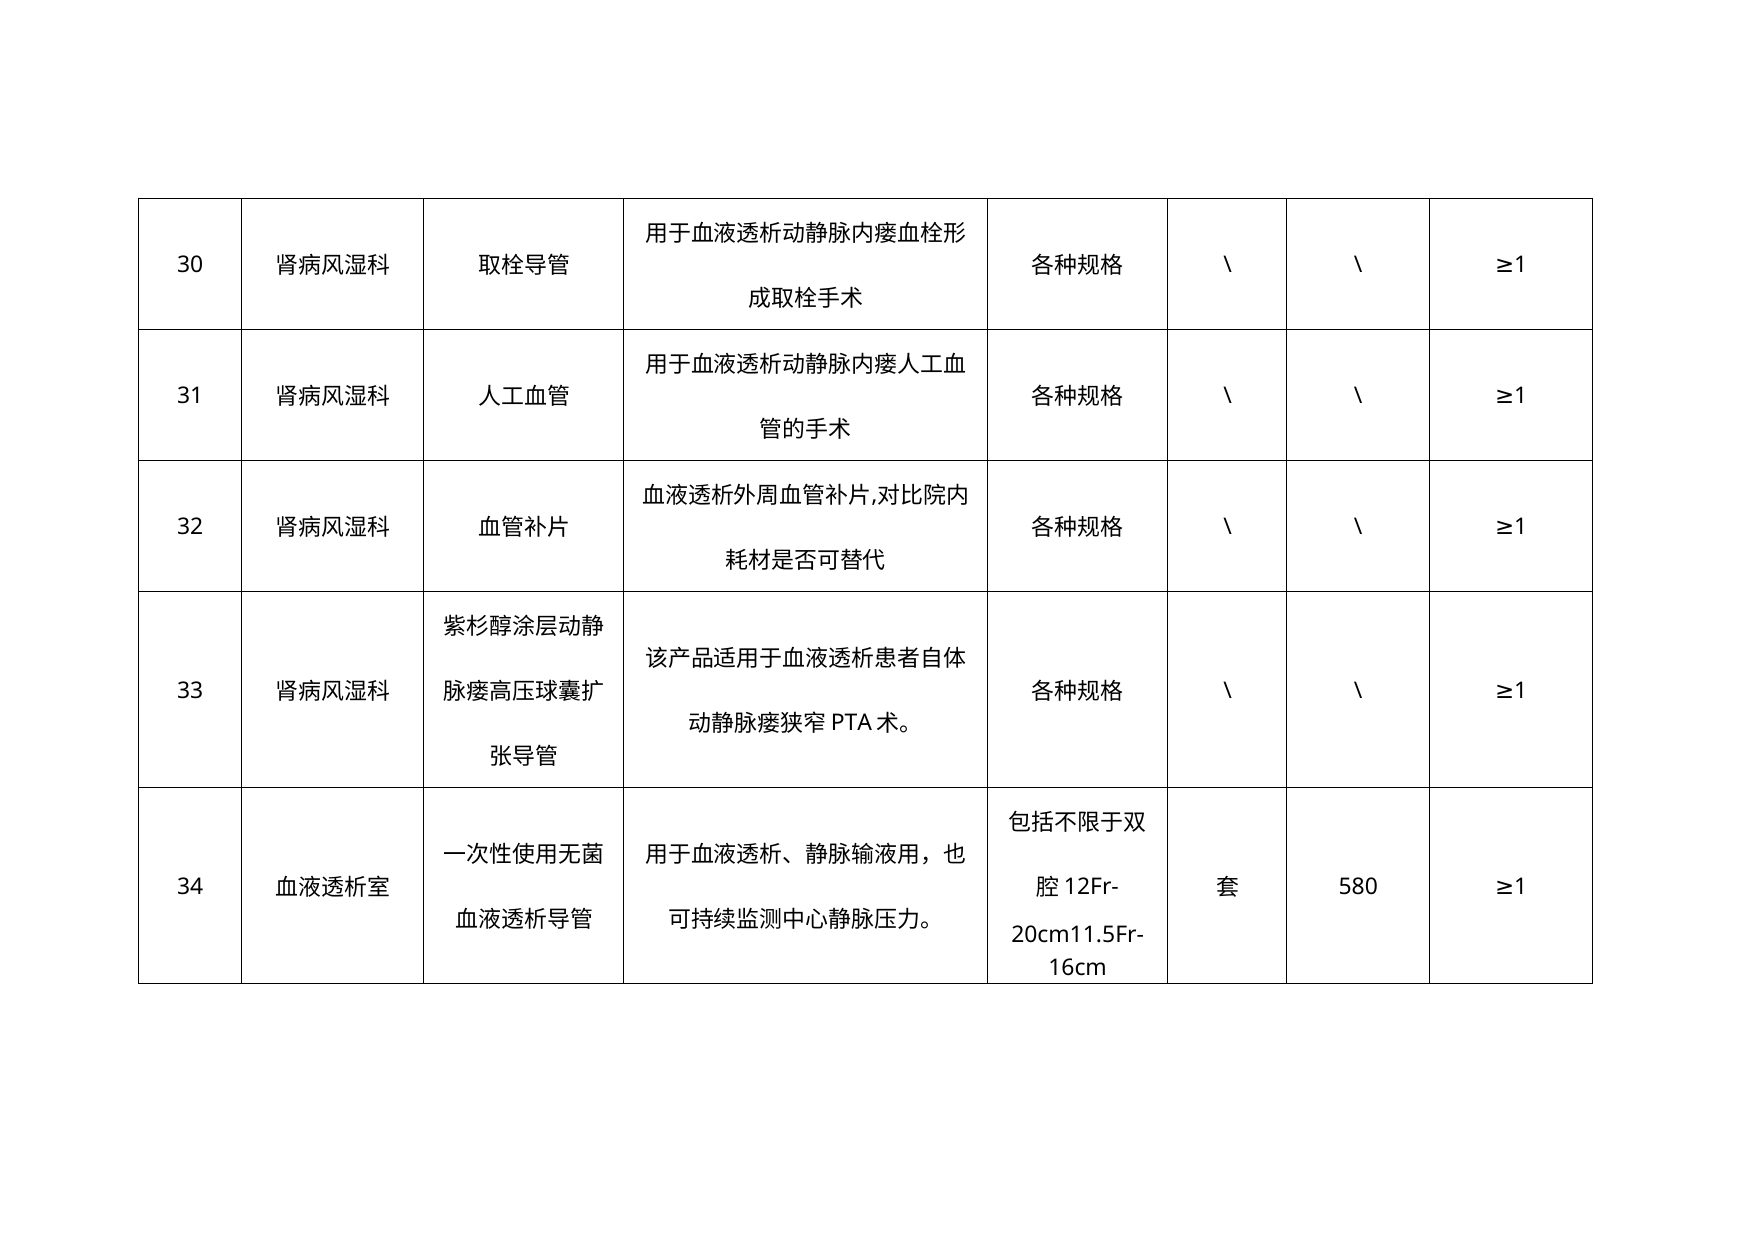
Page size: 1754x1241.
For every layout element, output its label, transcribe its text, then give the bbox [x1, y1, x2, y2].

table_cell 肾病风湿科 [242, 199, 423, 329]
table_cell 34 [139, 788, 241, 983]
table_cell 各种规格 [988, 330, 1167, 460]
table_cell 该产品适用于血液透析患者自体动静脉瘘狭窄PTA术。 [624, 592, 987, 787]
table_cell ≥1 [1430, 788, 1592, 983]
table_cell \ [1287, 199, 1429, 329]
table_cell 各种规格 [988, 461, 1167, 591]
table_cell 肾病风湿科 [242, 592, 423, 787]
table_cell 肾病风湿科 [242, 461, 423, 591]
table_cell 580 [1287, 788, 1429, 983]
table_cell 33 [139, 592, 241, 787]
table_cell \ [1168, 199, 1286, 329]
table_cell \ [1168, 461, 1286, 591]
table_cell 取栓导管 [424, 199, 623, 329]
table_cell 人工血管 [424, 330, 623, 460]
table_cell 用于血液透析动静脉内瘘人工血管的手术 [624, 330, 987, 460]
table_cell ≥1 [1430, 330, 1592, 460]
table_cell 血管补片 [424, 461, 623, 591]
table_cell 包括不限于双腔12Fr-20cm11.5Fr-16cm [988, 788, 1167, 983]
table_cell 一次性使用无菌血液透析导管 [424, 788, 623, 983]
table_cell 血液透析外周血管补片,对比院内耗材是否可替代 [624, 461, 987, 591]
table_cell \ [1287, 592, 1429, 787]
table_cell \ [1168, 330, 1286, 460]
table_cell 紫杉醇涂层动静脉瘘高压球囊扩张导管 [424, 592, 623, 787]
table_cell ≥1 [1430, 592, 1592, 787]
table_cell \ [1287, 461, 1429, 591]
table_cell ≥1 [1430, 199, 1592, 329]
table_cell \ [1287, 330, 1429, 460]
table_cell 32 [139, 461, 241, 591]
table_cell \ [1168, 592, 1286, 787]
table_cell ≥1 [1430, 461, 1592, 591]
table_cell 用于血液透析动静脉内瘘血栓形成取栓手术 [624, 199, 987, 329]
table_cell 各种规格 [988, 199, 1167, 329]
table_cell 31 [139, 330, 241, 460]
table_cell 肾病风湿科 [242, 330, 423, 460]
table_cell 30 [139, 199, 241, 329]
table_cell 各种规格 [988, 592, 1167, 787]
table_cell 血液透析室 [242, 788, 423, 983]
table_cell 用于血液透析、静脉输液用，也可持续监测中心静脉压力。 [624, 788, 987, 983]
table_cell 套 [1168, 788, 1286, 983]
